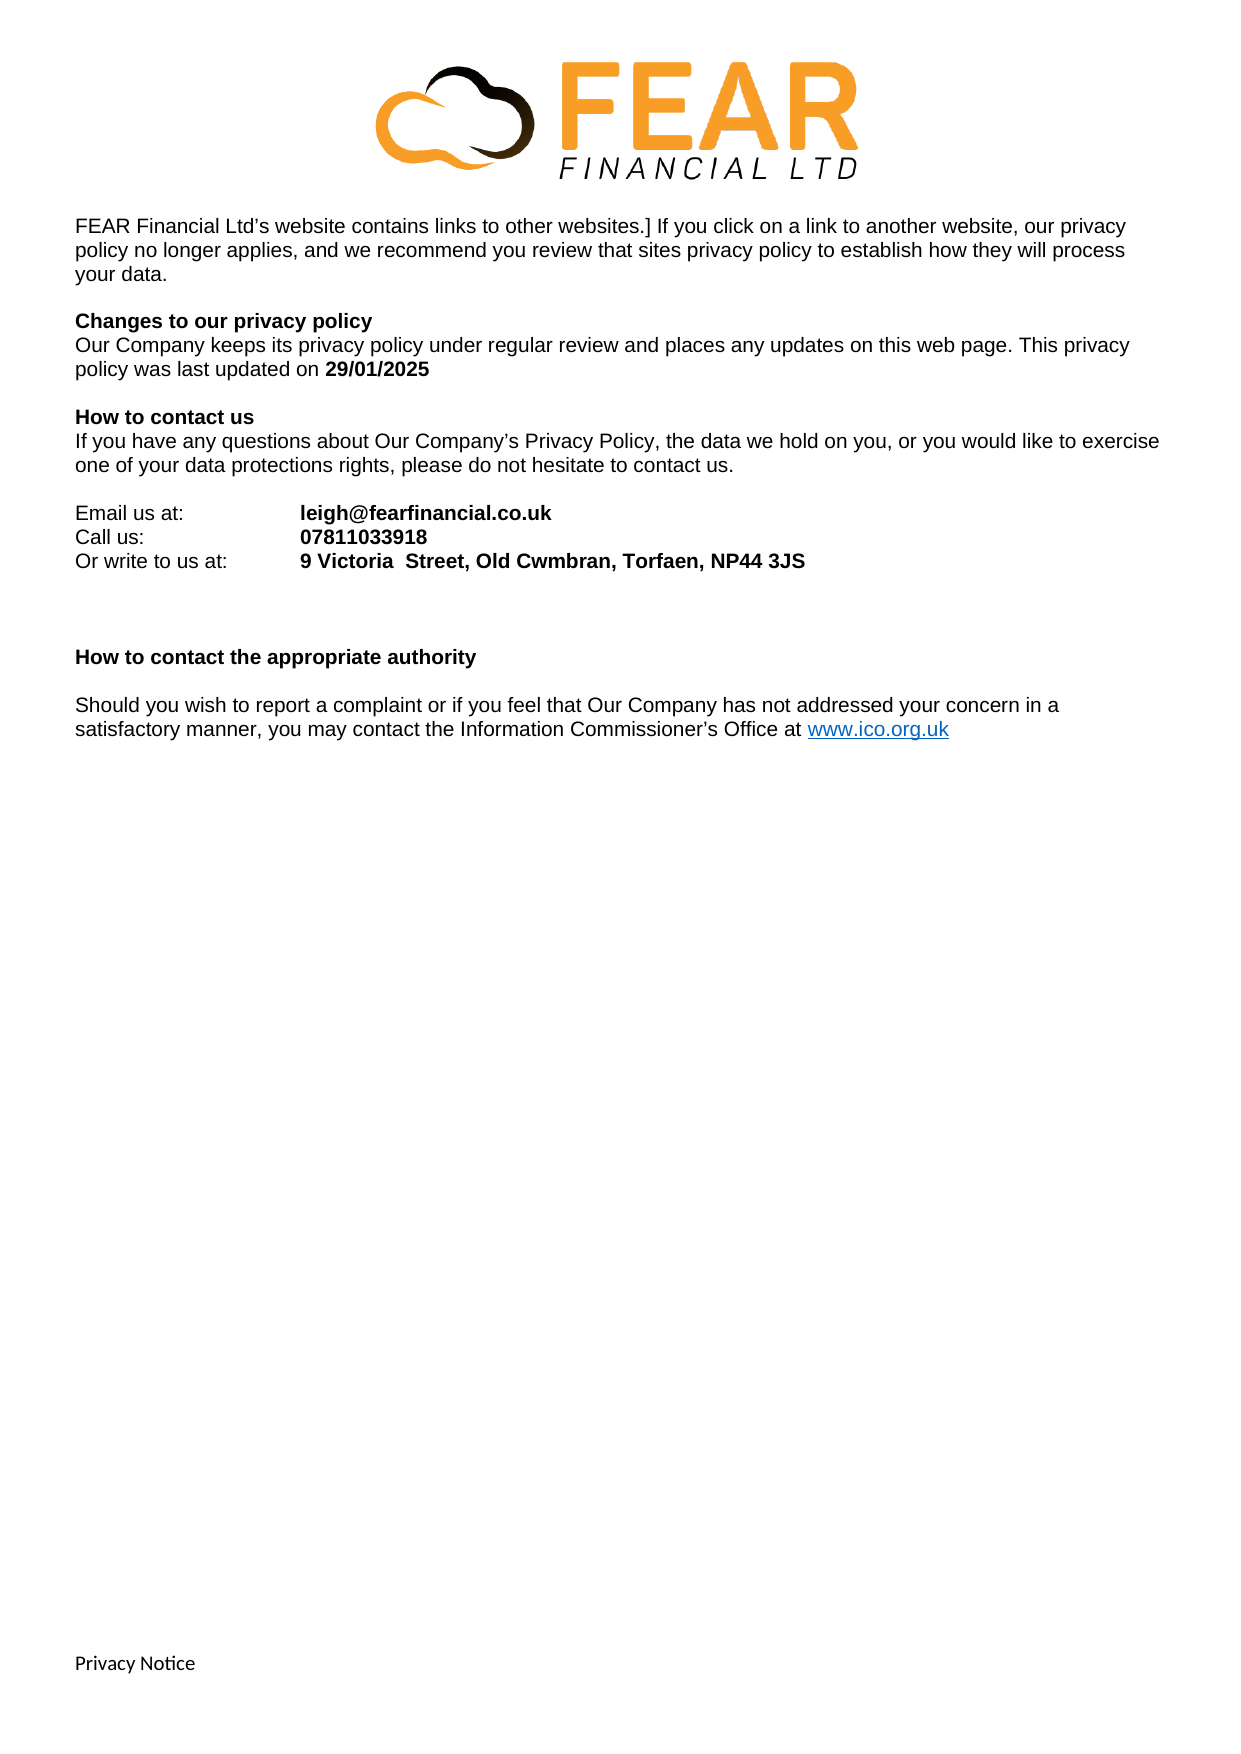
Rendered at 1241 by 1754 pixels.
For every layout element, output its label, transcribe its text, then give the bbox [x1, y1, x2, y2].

text FEAR Financial Ltd’s website contains links to other websites.] If you click on a link to another website, our privacy policy no longer applies, and we recommend you review that sites privacy policy to establish how they will process your data. [75, 213, 1165, 285]
text If you have any questions about Our Company’s Privacy Policy, the data we hold on you, or you would like to exercise one of your data protections rights, please do not hesitate to contact us. [75, 429, 1165, 477]
text Call us: 07811033918 [75, 525, 1165, 549]
text Changes to our privacy policy [75, 309, 1165, 333]
text Email us at: leigh@fearfinancial.co.uk [75, 501, 1165, 525]
text How to contact us [75, 405, 1165, 429]
text Should you wish to report a complaint or if you feel that Our Company has not addressed your concern in a satisfactory manner, you may contact the Information Commissioner’s Office at www.ico.org.uk [75, 693, 1165, 741]
text Our Company keeps its privacy policy under regular review and places any updates on this web page. This privacy policy was last updated on 29/01/2025 [75, 333, 1165, 381]
text How to contact the appropriate authority [75, 645, 1165, 669]
picture [338, 47, 902, 198]
text Or write to us at: 9 Victoria Street, Old Cwmbran, Torfaen, NP44 3JS [75, 549, 1165, 573]
